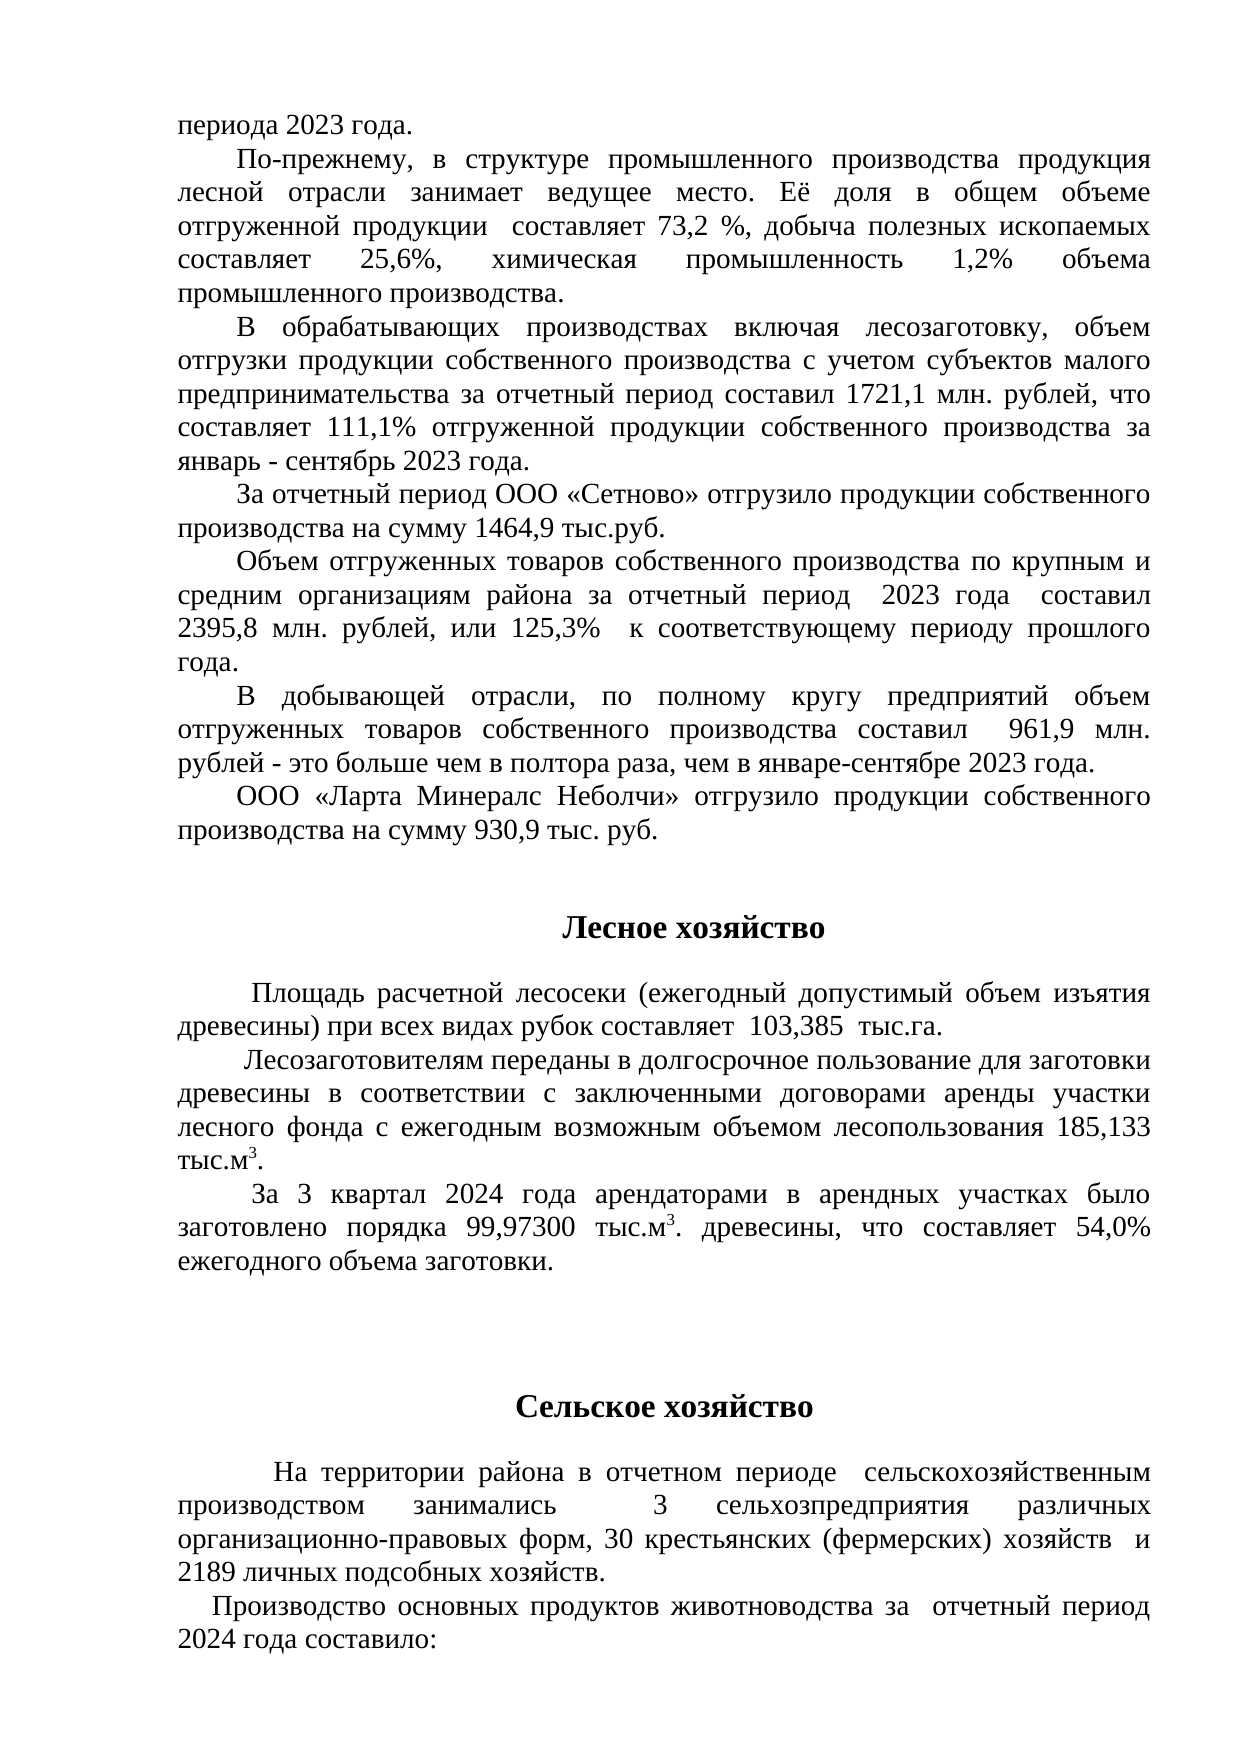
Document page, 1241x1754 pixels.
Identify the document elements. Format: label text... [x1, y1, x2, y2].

text Производство основных продуктов животноводства за отчетный период 2024 года составило: [177, 1588, 1152, 1655]
text За отчетный период ООО «Сетново» отгрузило продукции собственного производства на сумму 1464,9 тыс.руб. [177, 476, 1152, 543]
text Объем отгруженных товаров собственного производства по крупным и средним организациям района за отчетный период 2023 года составил 2395,8 млн. рублей, или 125,3% к соответствующему периоду прошлого года. [177, 543, 1152, 678]
text Лесозаготовителям переданы в долгосрочное пользование для заготовки древесины в соответствии с заключенными договорами аренды участки лесного фонда с ежегодным возможным объемом лесопользования 185,133 тыс.м3. [177, 1042, 1152, 1176]
text На территории района в отчетном периоде сельскохозяйственным производством занимались 3 сельхозпредприятия различных организационно-правовых форм, 30 крестьянских (фермерских) хозяйств и 2189 личных подсобных хозяйств. [177, 1454, 1152, 1588]
text По-прежнему, в структуре промышленного производства продукция лесной отрасли занимает ведущее место. Её доля в общем объеме отгруженной продукции составляет 73,2 %, добыча полезных ископаемых составляет 25,6%, химическая промышленность 1,2% объема промышленного производства. [177, 141, 1152, 309]
text За 3 квартал 2024 года арендаторами в арендных участках было заготовлено порядка 99,97300 тыс.м3. древесины, что составляет 54,0% ежегодного объема заготовки. [177, 1176, 1152, 1277]
text Сельское хозяйство [177, 1387, 1152, 1425]
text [177, 107, 1152, 141]
text Лесное хозяйство [177, 908, 1152, 946]
text В добывающей отрасли, по полному кругу предприятий объем отгруженных товаров собственного производства составил 961,9 млн. рублей - это больше чем в полтора раза, чем в январе-сентябре 2023 года. [177, 678, 1152, 778]
text ООО «Ларта Минералс Неболчи» отгрузило продукции собственного производства на сумму 930,9 тыс. руб. [177, 778, 1152, 845]
text Площадь расчетной лесосеки (ежегодный допустимый объем изъятия древесины) при всех видах рубок составляет 103,385 тыс.га. [177, 975, 1152, 1042]
text В обрабатывающих производствах включая лесозаготовку, объем отгрузки продукции собственного производства с учетом субъектов малого предпринимательства за отчетный период составил 1721,1 млн. рублей, что составляет 111,1% отгруженной продукции собственного производства за январь - сентябрь 2023 года. [177, 309, 1152, 476]
